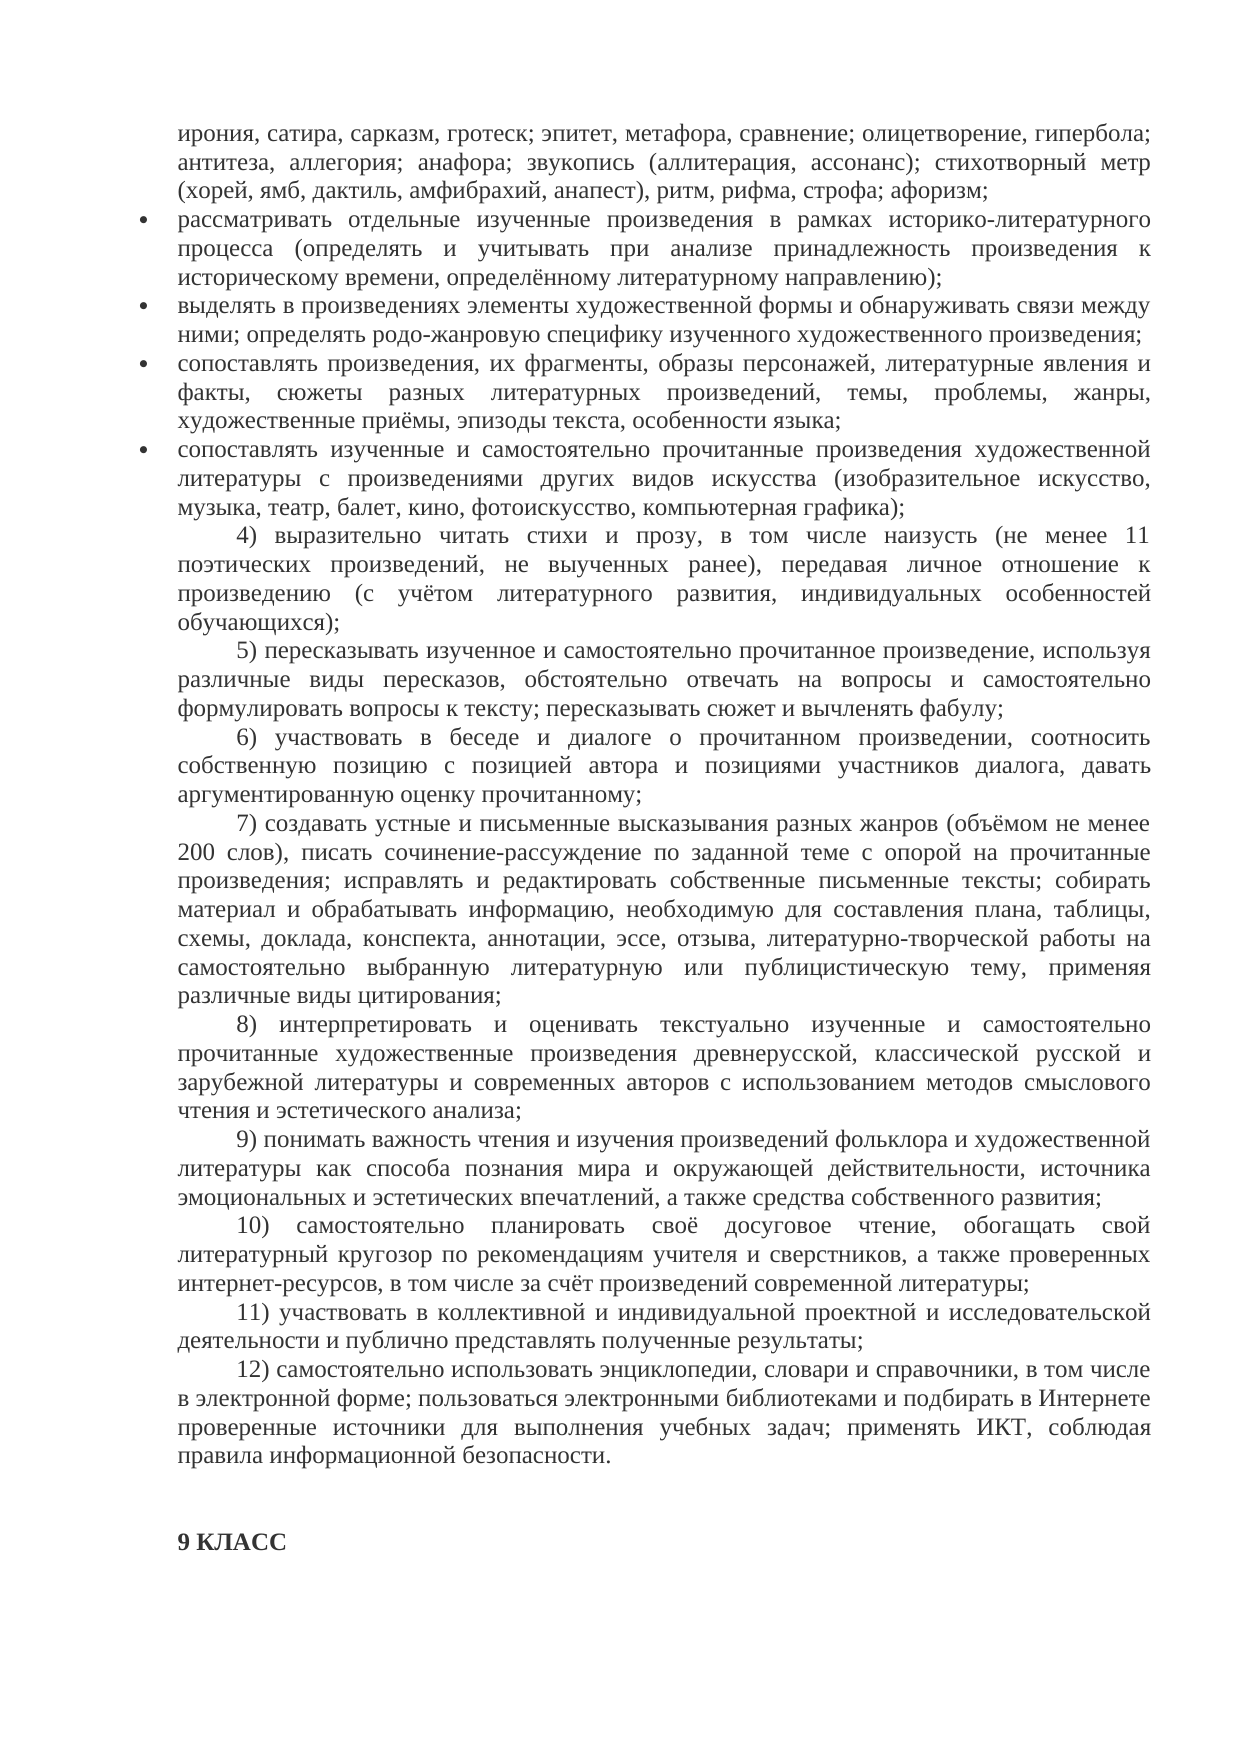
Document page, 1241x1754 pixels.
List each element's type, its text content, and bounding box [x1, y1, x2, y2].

text 9) понимать важность чтения и изучения произведений фольклора и художественной литературы как способа познания мира и окружающей действительности, источника эмоциональных и эстетических впечатлений, а также средства собственного развития; [177, 1124, 1152, 1211]
text 6) участвовать в беседе и диалоге о прочитанном произведении, соотносить собственную позицию с позицией автора и позициями участников диалога, давать аргументированную оценку прочитанному; [177, 722, 1152, 808]
text 8) интерпретировать и оценивать текстуально изученные и самостоятельно прочитанные художественные произведения древнерусской, классической русской и зарубежной литературы и современных авторов с использованием методов смыслового чтения и эстетического анализа; [177, 1009, 1152, 1124]
text 5) пересказывать изученное и самостоятельно прочитанное произведение, используя различные виды пересказов, обстоятельно отвечать на вопросы и самостоятельно формулировать вопросы к тексту; пересказывать сюжет и вычленять фабулу; [177, 636, 1152, 722]
text 12) самостоятельно использовать энциклопедии, словари и справочники, в том числе в электронной форме; пользоваться электронными библиотеками и подбирать в Интернете проверенные источники для выполнения учебных задач; применять ИКТ, соблюдая правила информационной безопасности. [177, 1354, 1152, 1469]
text 7) создавать устные и письменные высказывания разных жанров (объёмом не менее 200 слов), писать сочинение-рассуждение по заданной теме с опорой на прочитанные произведения; исправлять и редактировать собственные письменные тексты; собирать материал и обрабатывать информацию, необходимую для составления плана, таблицы, схемы, доклада, конспекта, аннотации, эссе, отзыва, литературно-творческой работы на самостоятельно выбранную литературную или публицистическую тему, применяя различные виды цитирования; [177, 808, 1152, 1009]
text 10) самостоятельно планировать своё досуговое чтение, обогащать свой литературный кругозор по рекомендациям учителя и сверстников, а также проверенных интернет-ресурсов, в том числе за счёт произведений современной литературы; [177, 1211, 1152, 1297]
list сопоставлять произведения, их фрагменты, образы персонажей, литературные явления и факты, сюжеты разных литературных произведений, темы, проблемы, жанры, художественные приёмы, эпизоды текста, особенности языка; [140, 348, 1152, 434]
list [140, 118, 1152, 204]
list рассматривать отдельные изученные произведения в рамках историко-литературного процесса (определять и учитывать при анализе принадлежность произведения к историческому времени, определённому литературному направлению); [140, 204, 1152, 291]
text 11) участвовать в коллективной и индивидуальной проектной и исследовательской деятельности и публично представлять полученные результаты; [177, 1297, 1152, 1354]
list сопоставлять изученные и самостоятельно прочитанные произведения художественной литературы с произведениями других видов искусства (изобразительное искусство, музыка, театр, балет, кино, фотоискусство, компьютерная графика); [140, 434, 1152, 521]
text 9 КЛАСС [177, 1527, 1152, 1556]
list выделять в произведениях элементы художественной формы и обнаруживать связи между ними; определять родо-жанровую специфику изученного художественного произведения; [140, 291, 1152, 348]
text 4) выразительно читать стихи и прозу, в том числе наизусть (не менее 11 поэтических произведений, не выученных ранее), передавая личное отношение к произведению (с учётом литературного развития, индивидуальных особенностей обучающихся); [177, 521, 1152, 636]
